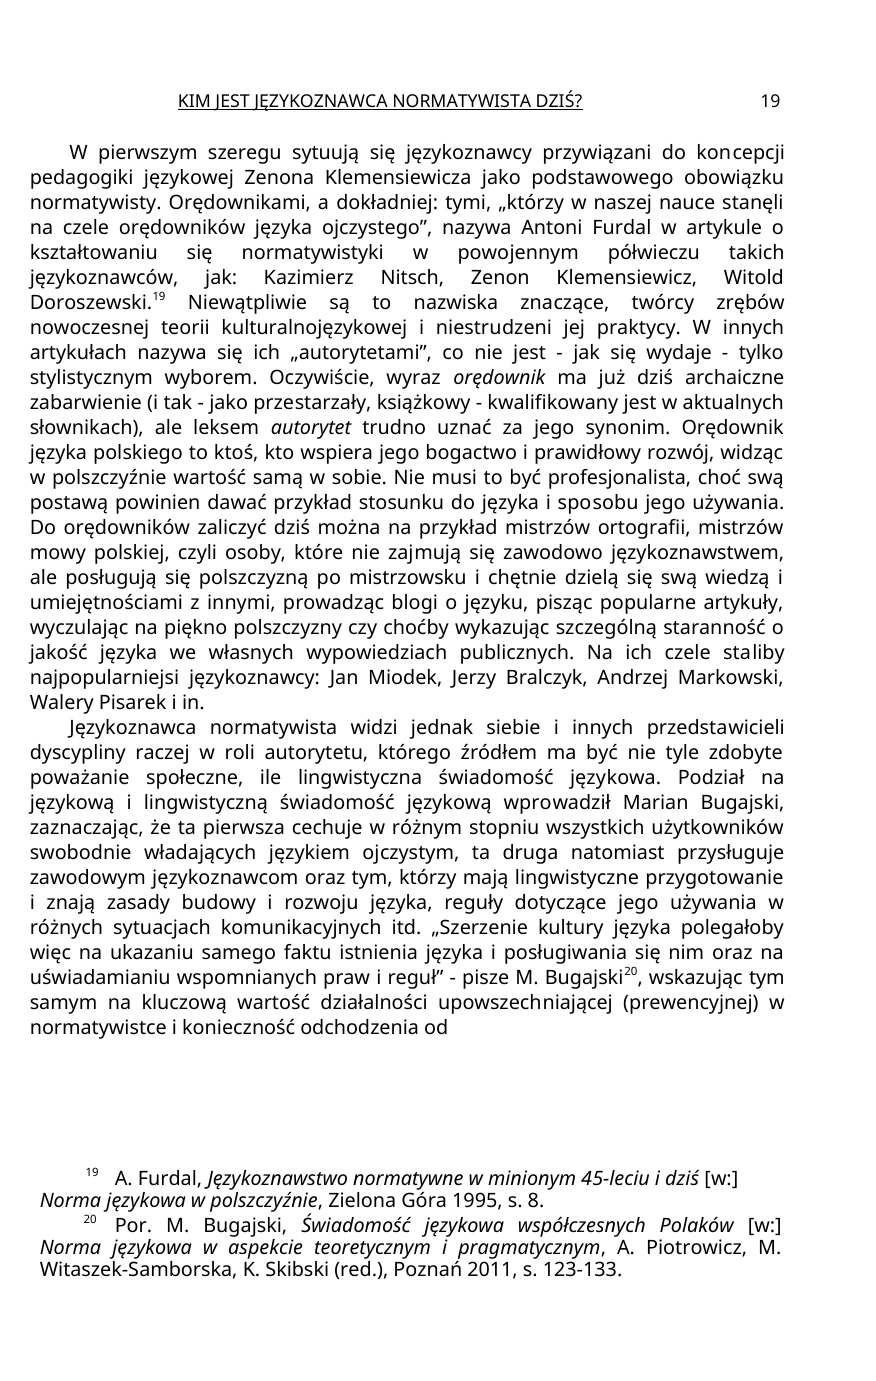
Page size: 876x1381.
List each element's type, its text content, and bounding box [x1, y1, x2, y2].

text 19 A. Furdal, Językoznawstwo normatywne w minionym 45-leciu i dziś [w:] Norma językowa w polszczyźnie, Zielona Góra 1995, s. 8. [39, 1168, 782, 1212]
text 20 Por. M. Bugajski, Świadomość językowa współczesnych Polaków [w:] Norma językowa w aspekcie teoretycznym i pragmatycznym, A. Piotrowicz, M. Witaszek-Samborska, K. Skibski (red.), Poznań 2011, s. 123-133. [39, 1215, 782, 1281]
text KIM JEST JĘZYKOZNAWCA NORMATYWISTA DZIŚ? [178, 93, 582, 109]
text 19 [760, 93, 780, 111]
text Językoznawca normatywista widzi jednak siebie i innych przedstawicieli dyscypliny raczej w roli autorytetu, którego źródłem ma być nie tyle zdobyte poważanie społeczne, ile lingwistyczna świadomość językowa. Podział na językową i lingwistyczną świadomość językową wprowadził Marian Bugajski, zaznaczając, że ta pierwsza cechuje w różnym stopniu wszystkich użytkowników swobodnie władających językiem ojczystym, ta druga natomiast przysługuje zawodowym językoznawcom oraz tym, którzy mają lingwistyczne przygotowanie i znają zasady budowy i rozwoju języka, reguły dotyczące jego używania w różnych sytuacjach komunikacyjnych itd. „Szerzenie kultury języka polegałoby więc na ukazaniu samego faktu istnienia języka i posługiwania się nim oraz na uświadamianiu wspomnianych praw i reguł” - pisze M. Bugajski20, wskazując tym samym na kluczową wartość działalności upowszechniającej (prewencyjnej) w normatywistce i konieczność odchodzenia od [29, 714, 784, 1039]
text W pierwszym szeregu sytuują się językoznawcy przywiązani do koncepcji pedagogiki językowej Zenona Klemensiewicza jako podstawowego obowiązku normatywisty. Orędownikami, a dokładniej: tymi, „którzy w naszej nauce stanęli na czele orędowników języka ojczystego”, nazywa Antoni Furdal w artykule o kształtowaniu się normatywistyki w powojennym półwieczu takich językoznawców, jak: Kazimierz Nitsch, Zenon Klemensiewicz, Witold Doroszewski.19 Niewątpliwie są to nazwiska znaczące, twórcy zrębów nowoczesnej teorii kulturalnojęzykowej i niestrudzeni jej praktycy. W innych artykułach nazywa się ich „autorytetami”, co nie jest - jak się wydaje - tylko stylistycznym wyborem. Oczywiście, wyraz orędownik ma już dziś archaiczne zabarwienie (i tak - jako przestarzały, książkowy - kwalifikowany jest w aktualnych słownikach), ale leksem autorytet trudno uznać za jego synonim. Orędownik języka polskiego to ktoś, kto wspiera jego bogactwo i prawidłowy rozwój, widząc w polszczyźnie wartość samą w sobie. Nie musi to być profesjonalista, choć swą postawą powinien dawać przykład stosunku do języka i sposobu jego używania. Do orędowników zaliczyć dziś można na przykład mistrzów ortografii, mistrzów mowy polskiej, czyli osoby, które nie zajmują się zawodowo językoznawstwem, ale posługują się polszczyzną po mistrzowsku i chętnie dzielą się swą wiedzą i umiejętnościami z innymi, prowadząc blogi o języku, pisząc popularne artykuły, wyczulając na piękno polszczyzny czy choćby wykazując szczególną staranność o jakość języka we własnych wypowiedziach publicznych. Na ich czele staliby najpopularniejsi językoznawcy: Jan Miodek, Jerzy Bralczyk, Andrzej Markowski, Walery Pisarek i in. [29, 139, 784, 714]
